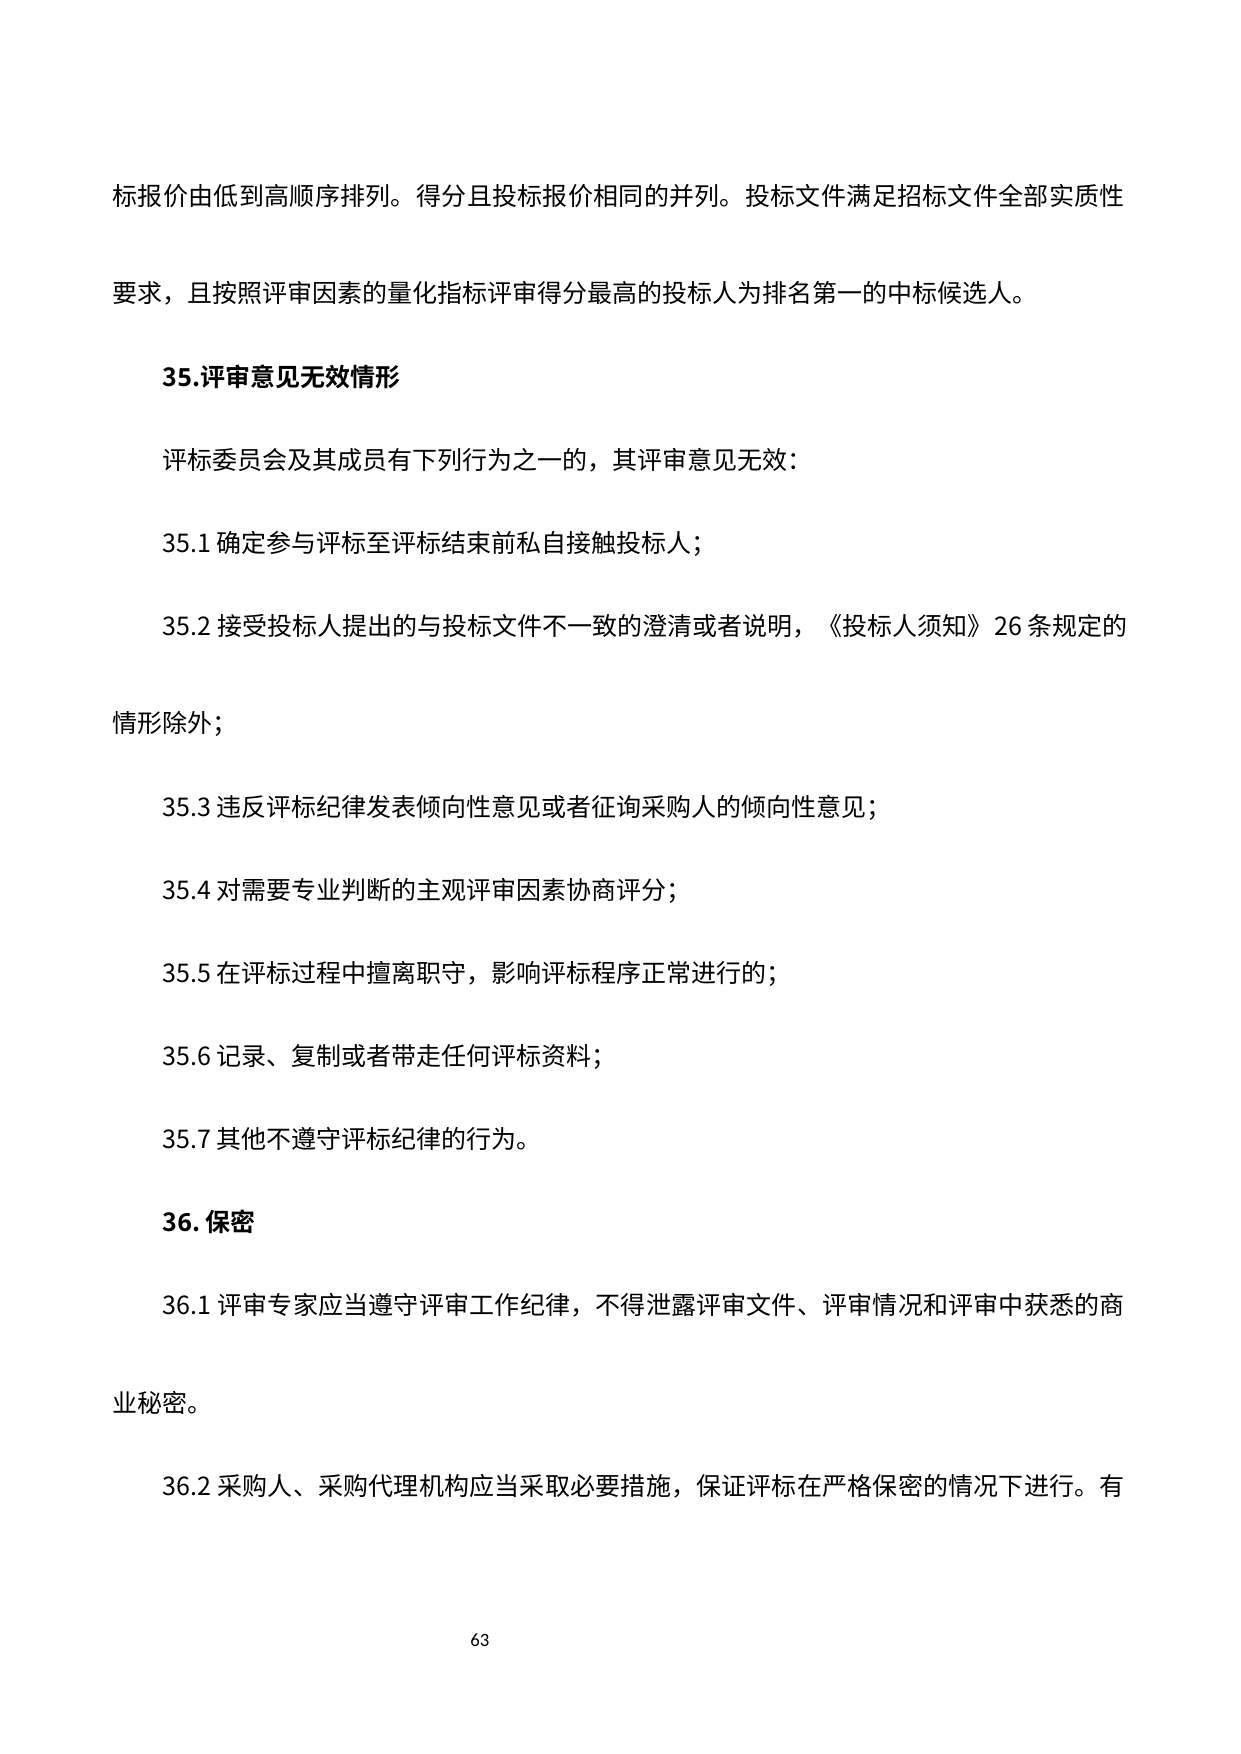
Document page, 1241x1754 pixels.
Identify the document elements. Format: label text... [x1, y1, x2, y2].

text 36. 保密 [112, 1188, 1128, 1253]
text 35.6 记录、复制或者带走任何评标资料； [112, 1022, 1128, 1087]
text 35.7 其他不遵守评标纪律的行为。 [112, 1105, 1128, 1170]
text 评标委员会及其成员有下列行为之一的，其评审意见无效： [112, 426, 1128, 491]
text 35.1 确定参与评标至评标结束前私自接触投标人； [112, 509, 1128, 574]
text 35.评审意见无效情形 [112, 343, 1128, 408]
text 35.2 接受投标人提出的与投标文件不一致的澄清或者说明，《投标人须知》26条规定的情形除外； [112, 592, 1128, 754]
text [112, 162, 1128, 324]
text 35.5 在评标过程中擅离职守，影响评标程序正常进行的； [112, 939, 1128, 1004]
text 36.1 评审专家应当遵守评审工作纪律，不得泄露评审文件、评审情况和评审中获悉的商业秘密。 [112, 1271, 1128, 1434]
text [112, 1452, 1128, 1517]
text 35.3 违反评标纪律发表倾向性意见或者征询采购人的倾向性意见； [112, 773, 1128, 838]
text 35.4 对需要专业判断的主观评审因素协商评分； [112, 856, 1128, 921]
